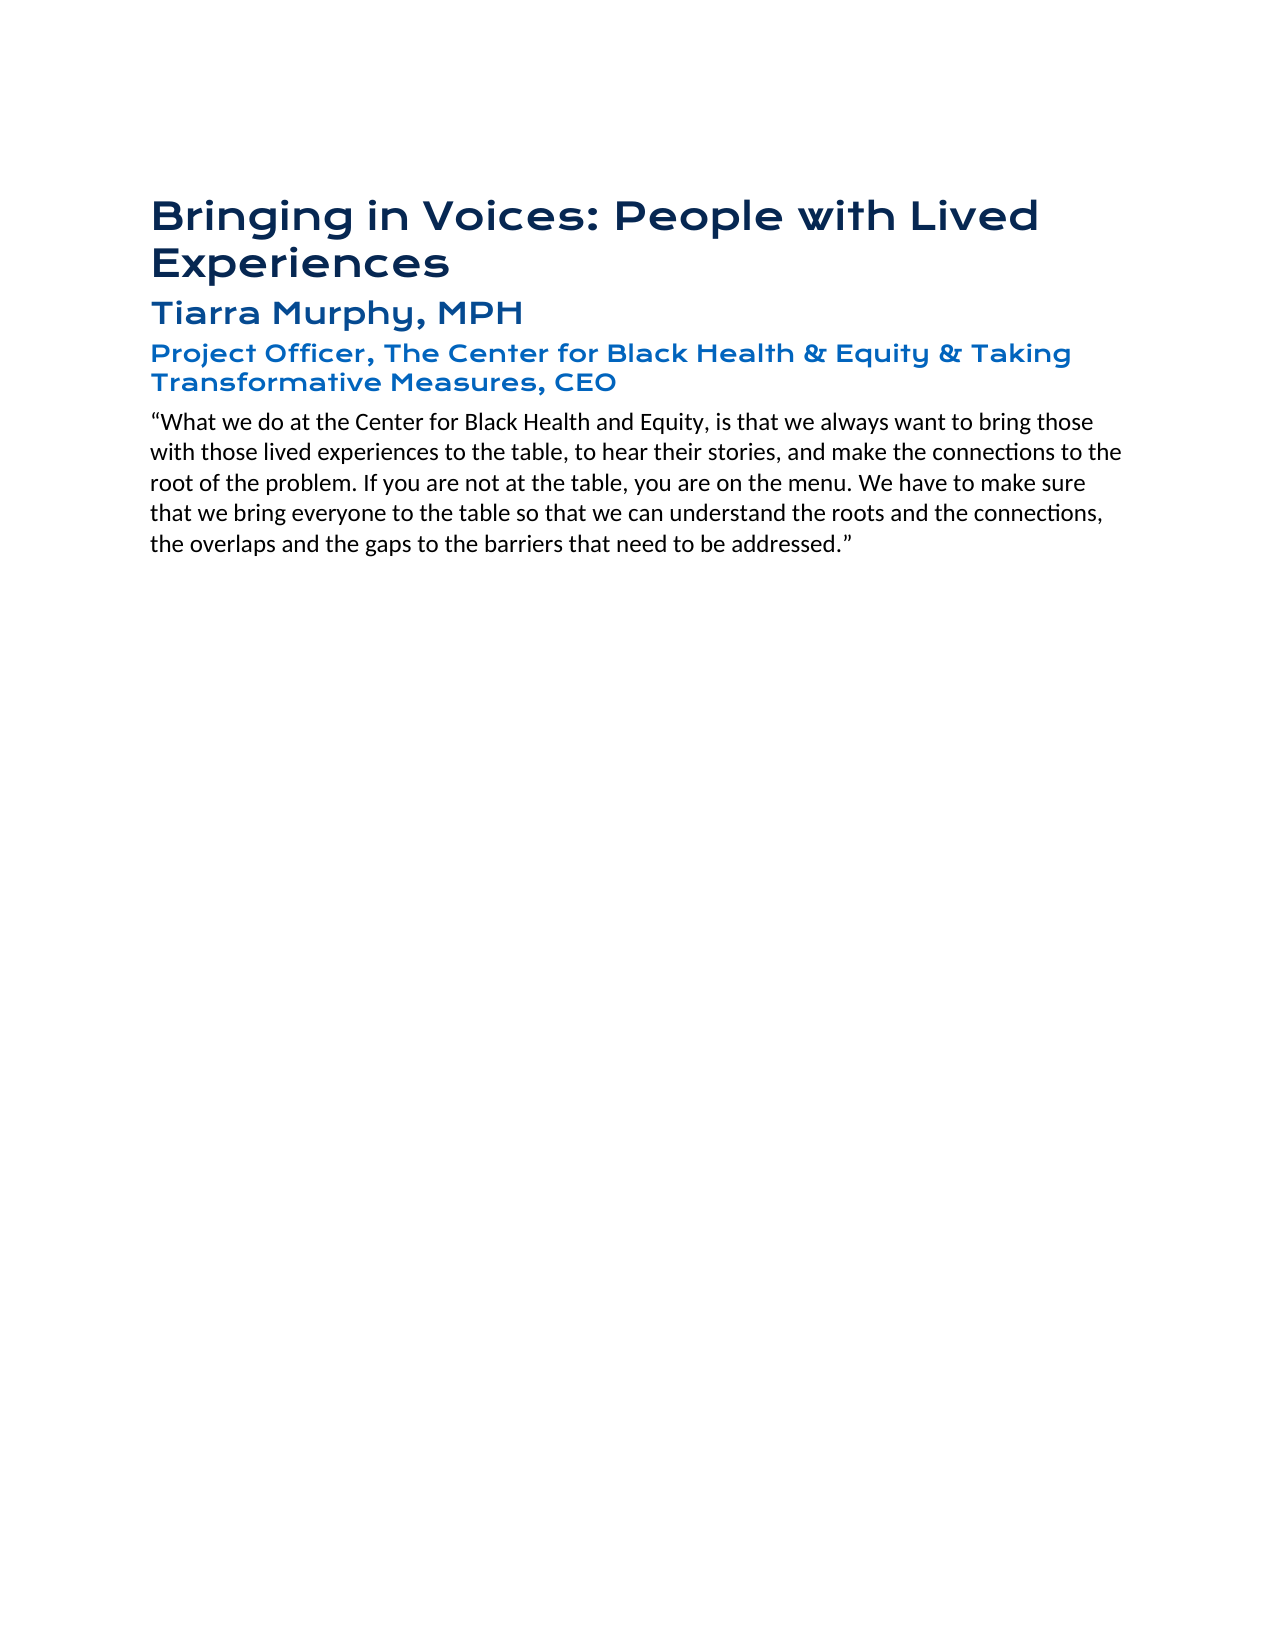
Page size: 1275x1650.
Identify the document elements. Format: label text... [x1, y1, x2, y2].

subtitle Bringing in Voices: People with Lived Experiences [150, 193, 1125, 287]
text “What we do at the Center for Black Health and Equity, is that we always want to bring those with those lived experiences to the table, to hear their stories, and make the connections to the root of the problem. If you are not at the table, you are on the menu. We have to make sure that we bring everyone to the table so that we can understand the roots and the connections, the overlaps and the gaps to the barriers that need to be addressed.” [150, 406, 1125, 558]
subtitle Tiarra Murphy, MPH [150, 295, 1125, 332]
subtitle Project Officer​, The Center for Black Health & Equity & Taking Transformative Measures, CEO [150, 340, 1125, 397]
